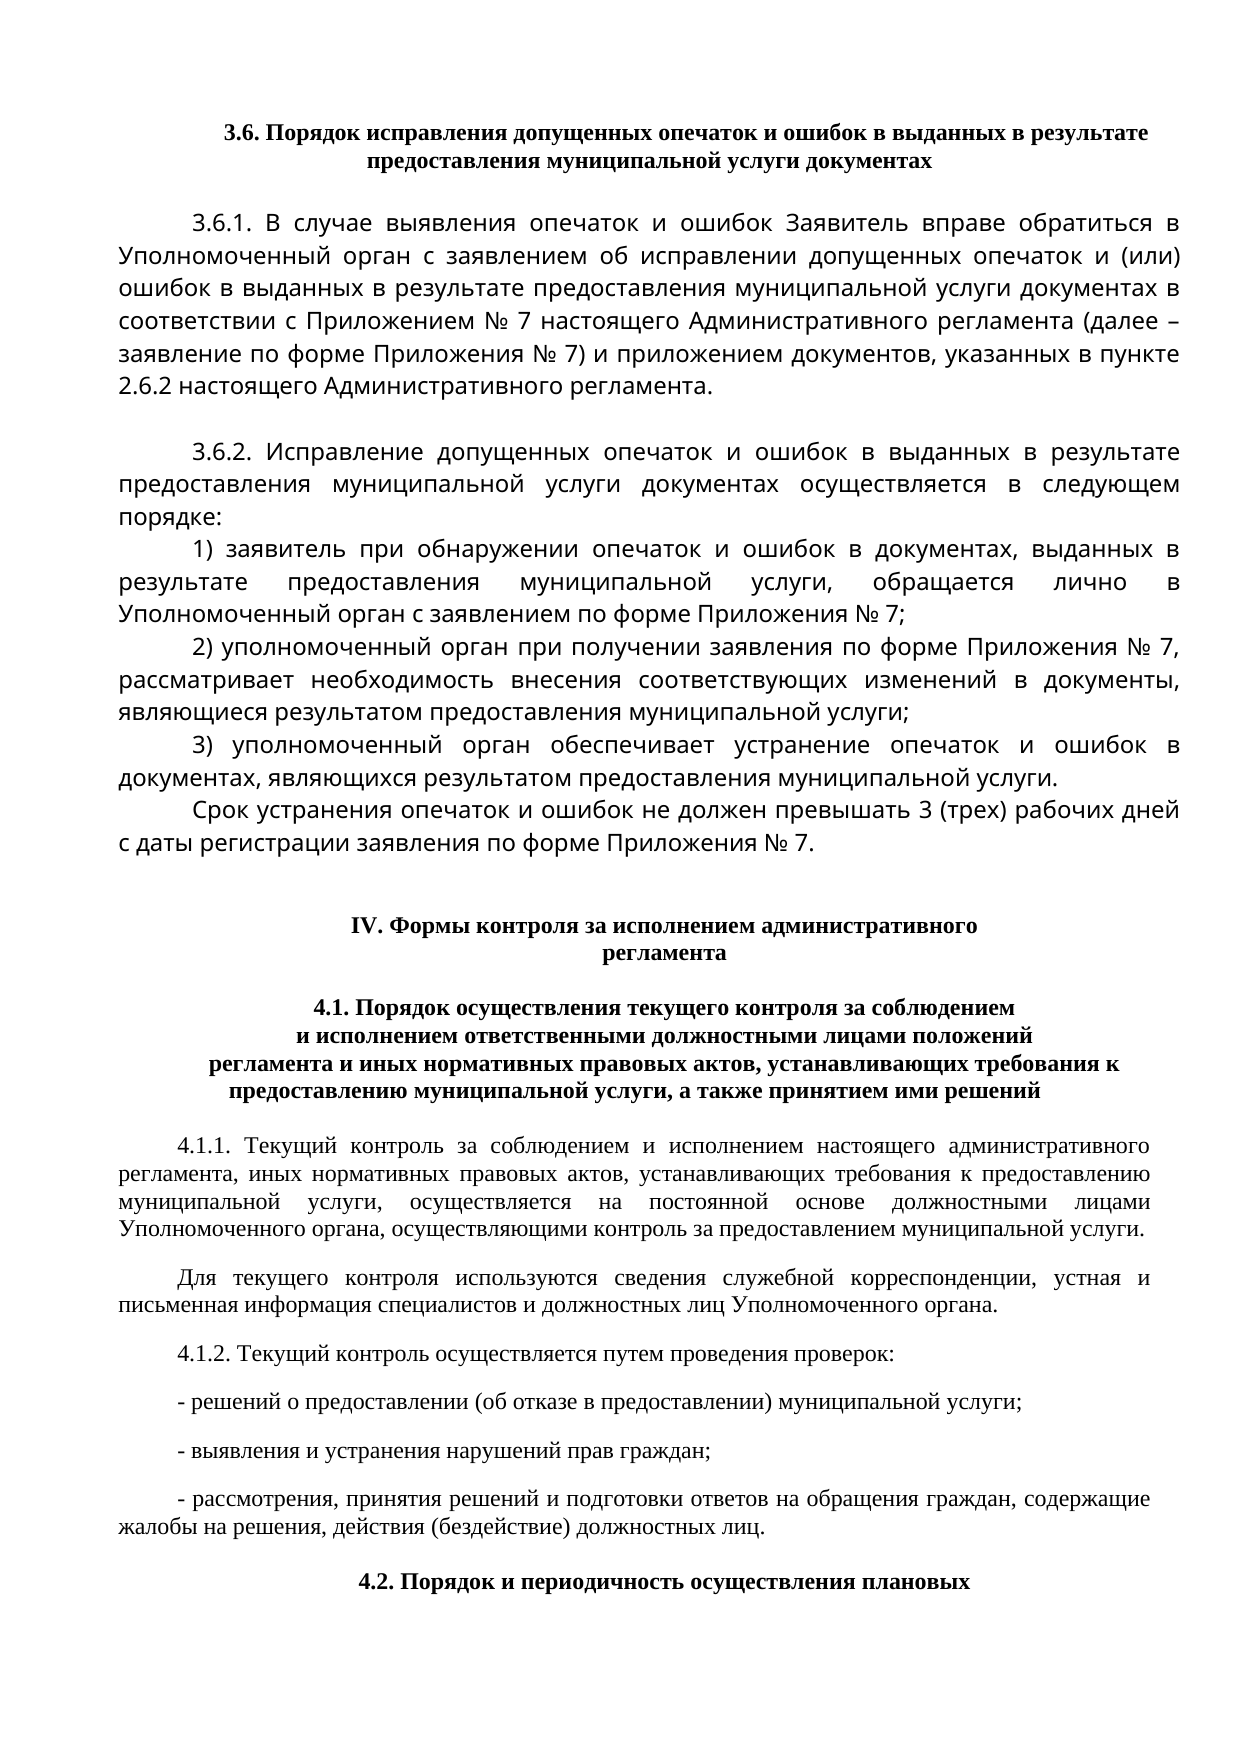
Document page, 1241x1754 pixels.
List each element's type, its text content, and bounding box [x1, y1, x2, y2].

text и исполнением ответственными должностными лицами положений [118, 1021, 1152, 1049]
text 4.1. Порядок осуществления текущего контроля за соблюдением [118, 993, 1152, 1021]
text регламента и иных нормативных правовых актов, устанавливающих требования к предоставлению муниципальной услуги, а также принятием ими решений [118, 1049, 1152, 1104]
text 3.6.2. Исправление допущенных опечаток и ошибок в выданных в результате предоставления муниципальной услуги документах осуществляется в следующем порядке: [118, 434, 1181, 532]
text регламента [118, 938, 1152, 966]
text 2) уполномоченный орган при получении заявления по форме Приложения № 7, рассматривает необходимость внесения соответствующих изменений в документы, являющиеся результатом предоставления муниципальной услуги; [118, 630, 1181, 728]
text - решений о предоставлении (об отказе в предоставлении) муниципальной услуги; [118, 1387, 1152, 1415]
text IV. Формы контроля за исполнением административного [118, 911, 1152, 938]
text 4.1.2. Текущий контроль осуществляется путем проведения проверок: [118, 1339, 1152, 1366]
text 4.2. Порядок и периодичность осуществления плановых [118, 1567, 1152, 1594]
text - рассмотрения, принятия решений и подготовки ответов на обращения граждан, содержащие жалобы на решения, действия (бездействие) должностных лиц. [118, 1484, 1152, 1539]
text 1) заявитель при обнаружении опечаток и ошибок в документах, выданных в результате предоставления муниципальной услуги, обращается лично в Уполномоченный орган с заявлением по форме Приложения № 7; [118, 532, 1181, 630]
text - выявления и устранения нарушений прав граждан; [118, 1436, 1152, 1463]
text Срок устранения опечаток и ошибок не должен превышать 3 (трех) рабочих дней с даты регистрации заявления по форме Приложения № 7. [118, 793, 1181, 858]
text Для текущего контроля используются сведения служебной корреспонденции, устная и письменная информация специалистов и должностных лиц Уполномоченного органа. [118, 1263, 1152, 1318]
text 4.1.1. Текущий контроль за соблюдением и исполнением настоящего административного регламента, иных нормативных правовых актов, устанавливающих требования к предоставлению муниципальной услуги, осуществляется на постоянной основе должностными лицами Уполномоченного органа, осуществляющими контроль за предоставлением муниципальной услуги. [118, 1131, 1152, 1242]
text 3.6. Порядок исправления допущенных опечаток и ошибок в выданных в результате предоставления муниципальной услуги документах [118, 118, 1181, 173]
text 3.6.1. В случае выявления опечаток и ошибок Заявитель вправе обратиться в Уполномоченный орган с заявлением об исправлении допущенных опечаток и (или) ошибок в выданных в результате предоставления муниципальной услуги документах в соответствии с Приложением № 7 настоящего Административного регламента (далее – заявление по форме Приложения № 7) и приложением документов, указанных в пункте 2.6.2 настоящего Административного регламента. [118, 206, 1181, 402]
text 3) уполномоченный орган обеспечивает устранение опечаток и ошибок в документах, являющихся результатом предоставления муниципальной услуги. [118, 728, 1181, 793]
